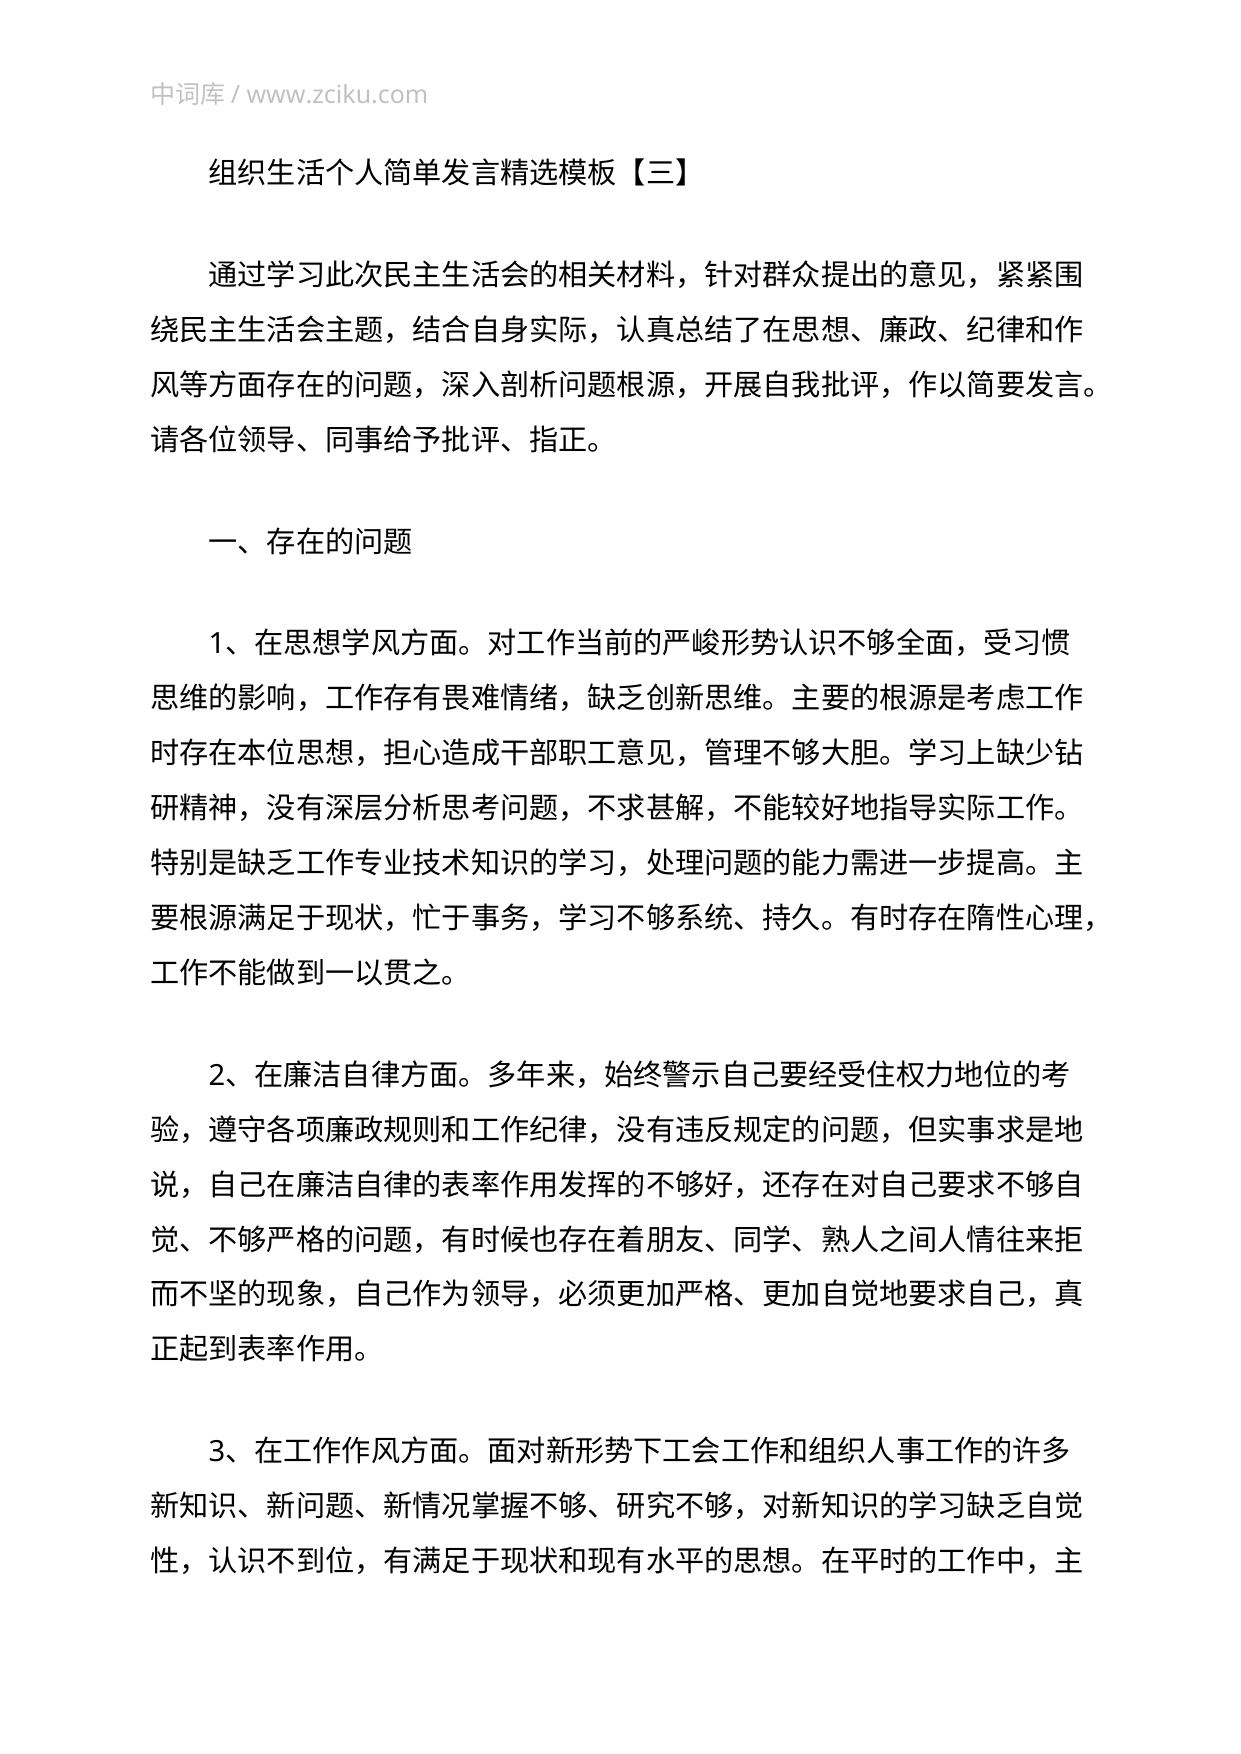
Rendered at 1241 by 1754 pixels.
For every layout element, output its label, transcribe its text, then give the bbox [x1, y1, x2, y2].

text 2、在廉洁自律方面。多年来，始终警示自己要经受住权力地位的考验，遵守各项廉政规则和工作纪律，没有违反规定的问题，但实事求是地说，自己在廉洁自律的表率作用发挥的不够好，还存在对自己要求不够自觉、不够严格的问题，有时候也存在着朋友、同学、熟人之间人情往来拒而不坚的现象，自己作为领导，必须更加严格、更加自觉地要求自己，真正起到表率作用。 [150, 1051, 1090, 1368]
text 一、存在的问题 [150, 518, 1090, 561]
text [150, 1428, 1090, 1580]
text 通过学习此次民主生活会的相关材料，针对群众提出的意见，紧紧围绕民主生活会主题，结合自身实际，认真总结了在思想、廉政、纪律和作风等方面存在的问题，深入剖析问题根源，开展自我批评，作以简要发言。请各位领导、同事给予批评、指正。 [150, 252, 1090, 459]
text 1、在思想学风方面。对工作当前的严峻形势认识不够全面，受习惯思维的影响，工作存有畏难情绪，缺乏创新思维。主要的根源是考虑工作时存在本位思想，担心造成干部职工意见，管理不够大胆。学习上缺少钻研精神，没有深层分析思考问题，不求甚解，不能较好地指导实际工作。特别是缺乏工作专业技术知识的学习，处理问题的能力需进一步提高。主要根源满足于现状，忙于事务，学习不够系统、持久。有时存在隋性心理，工作不能做到一以贯之。 [150, 620, 1090, 992]
text 组织生活个人简单发言精选模板【三】 [150, 150, 1090, 192]
